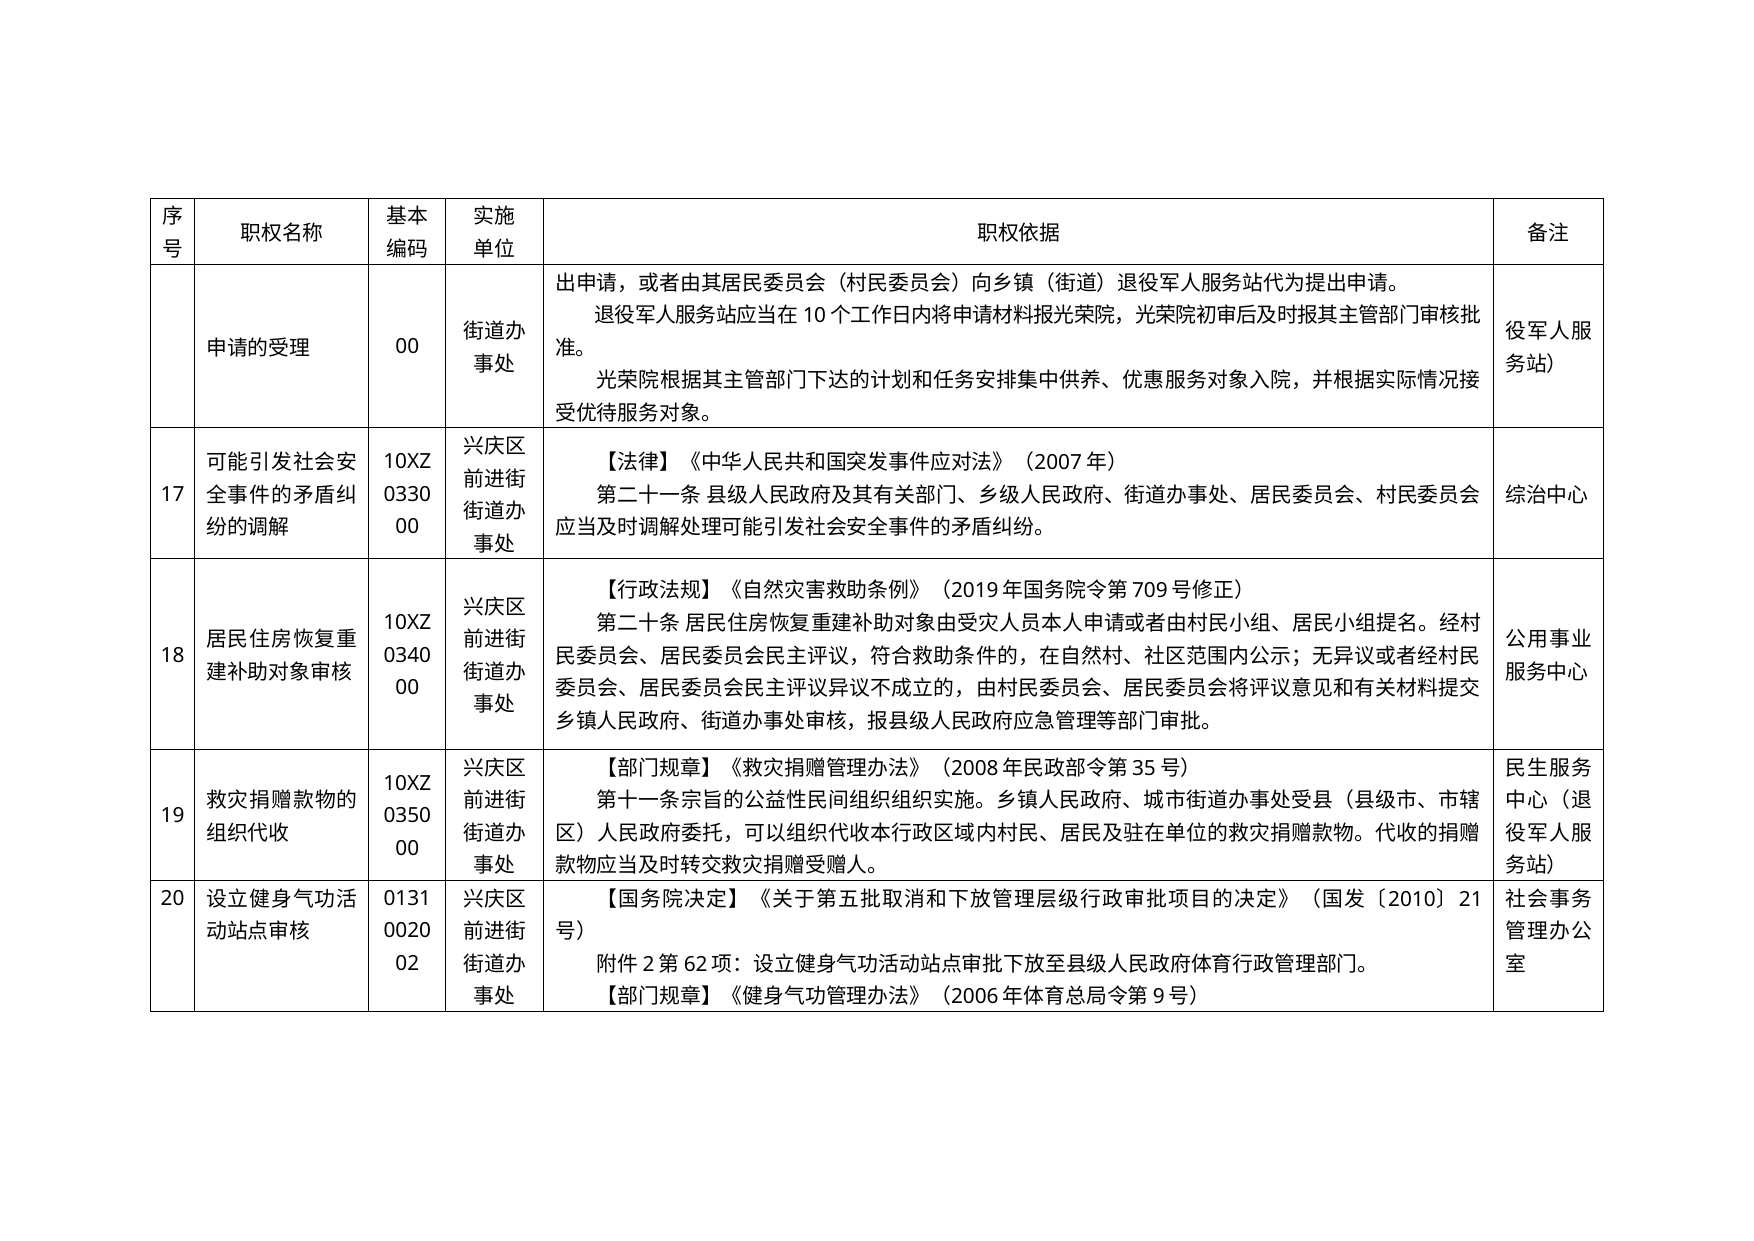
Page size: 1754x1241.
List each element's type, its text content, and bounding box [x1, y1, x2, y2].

table_cell 10XZ033000 [369, 428, 445, 558]
table_cell 【法律】《中华人民共和国突发事件应对法》（2007年） 第二十一条 县级人民政府及其有关部门、乡级人民政府、街道办事处、居民委员会、村民委员会应当及时调解处理可能引发社会安全事件的矛盾纠纷。 [544, 428, 1493, 558]
table_cell [151, 265, 194, 427]
table_cell 设立健身气功活动站点审核 [195, 881, 368, 1011]
table_cell 【行政法规】《自然灾害救助条例》（2019年国务院令第709号修正） 第二十条 居民住房恢复重建补助对象由受灾人员本人申请或者由村民小组、居民小组提名。经村民委员会、居民委员会民主评议，符合救助条件的，在自然村、社区范围内公示；无异议或者经村民委员会、居民委员会民主评议异议不成立的，由村民委员会、居民委员会将评议意见和有关材料提交乡镇人民政府、街道办事处审核，报县级人民政府应急管理等部门审批。 [544, 559, 1493, 749]
table_cell 民生服务中心（退役军人服务站） [1494, 750, 1603, 880]
table_header 序号 [151, 199, 194, 264]
table_cell 10XZ034000 [369, 559, 445, 749]
table_cell [151, 881, 194, 1011]
table_cell 兴庆区前进街街道办事处 [446, 559, 543, 749]
table_header 实施 单位 [446, 199, 543, 264]
table_cell 【部门规章】《救灾捐赠管理办法》（2008年民政部令第35号） 第十一条宗旨的公益性民间组织组织实施。乡镇人民政府、城市街道办事处受县（县级市、市辖区）人民政府委托，可以组织代收本行政区域内村民、居民及驻在单位的救灾捐赠款物。代收的捐赠款物应当及时转交救灾捐赠受赠人。 [544, 750, 1493, 880]
table_header 职权依据 [544, 199, 1493, 264]
table_cell 兴庆区前进街街道办事处 [446, 881, 543, 1011]
table_cell 居民住房恢复重建补助对象审核 [195, 559, 368, 749]
table_cell 10XZ030000 [369, 265, 445, 427]
table_cell 享受光荣院集中供养、优惠服务申请的受理 [195, 265, 368, 427]
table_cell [544, 265, 1493, 427]
table_cell 公用事业服务中心 [1494, 559, 1603, 749]
table_header 备注 [1494, 199, 1603, 264]
table_cell 兴庆区前进街街道办事处 [446, 750, 543, 880]
table_cell 民生服务中心（退役军人服务站） [1494, 265, 1603, 427]
table_cell 综治中心 [1494, 428, 1603, 558]
table_cell 10XZ035000 [369, 750, 445, 880]
table_cell [151, 428, 194, 558]
table_cell [151, 559, 194, 749]
table_cell 社会事务管理办公室 [1494, 881, 1603, 1011]
table_header 职权名称 [195, 199, 368, 264]
table_cell 兴庆区前进街街道办事处 [446, 265, 543, 427]
table_header 基本编码 [369, 199, 445, 264]
table_cell 兴庆区前进街街道办事处 [446, 428, 543, 558]
table_cell [151, 750, 194, 880]
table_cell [544, 881, 1493, 1011]
table_cell 可能引发社会安全事件的矛盾纠纷的调解 [195, 428, 368, 558]
table_cell 0131002002 [369, 881, 445, 1011]
table_cell 救灾捐赠款物的组织代收 [195, 750, 368, 880]
